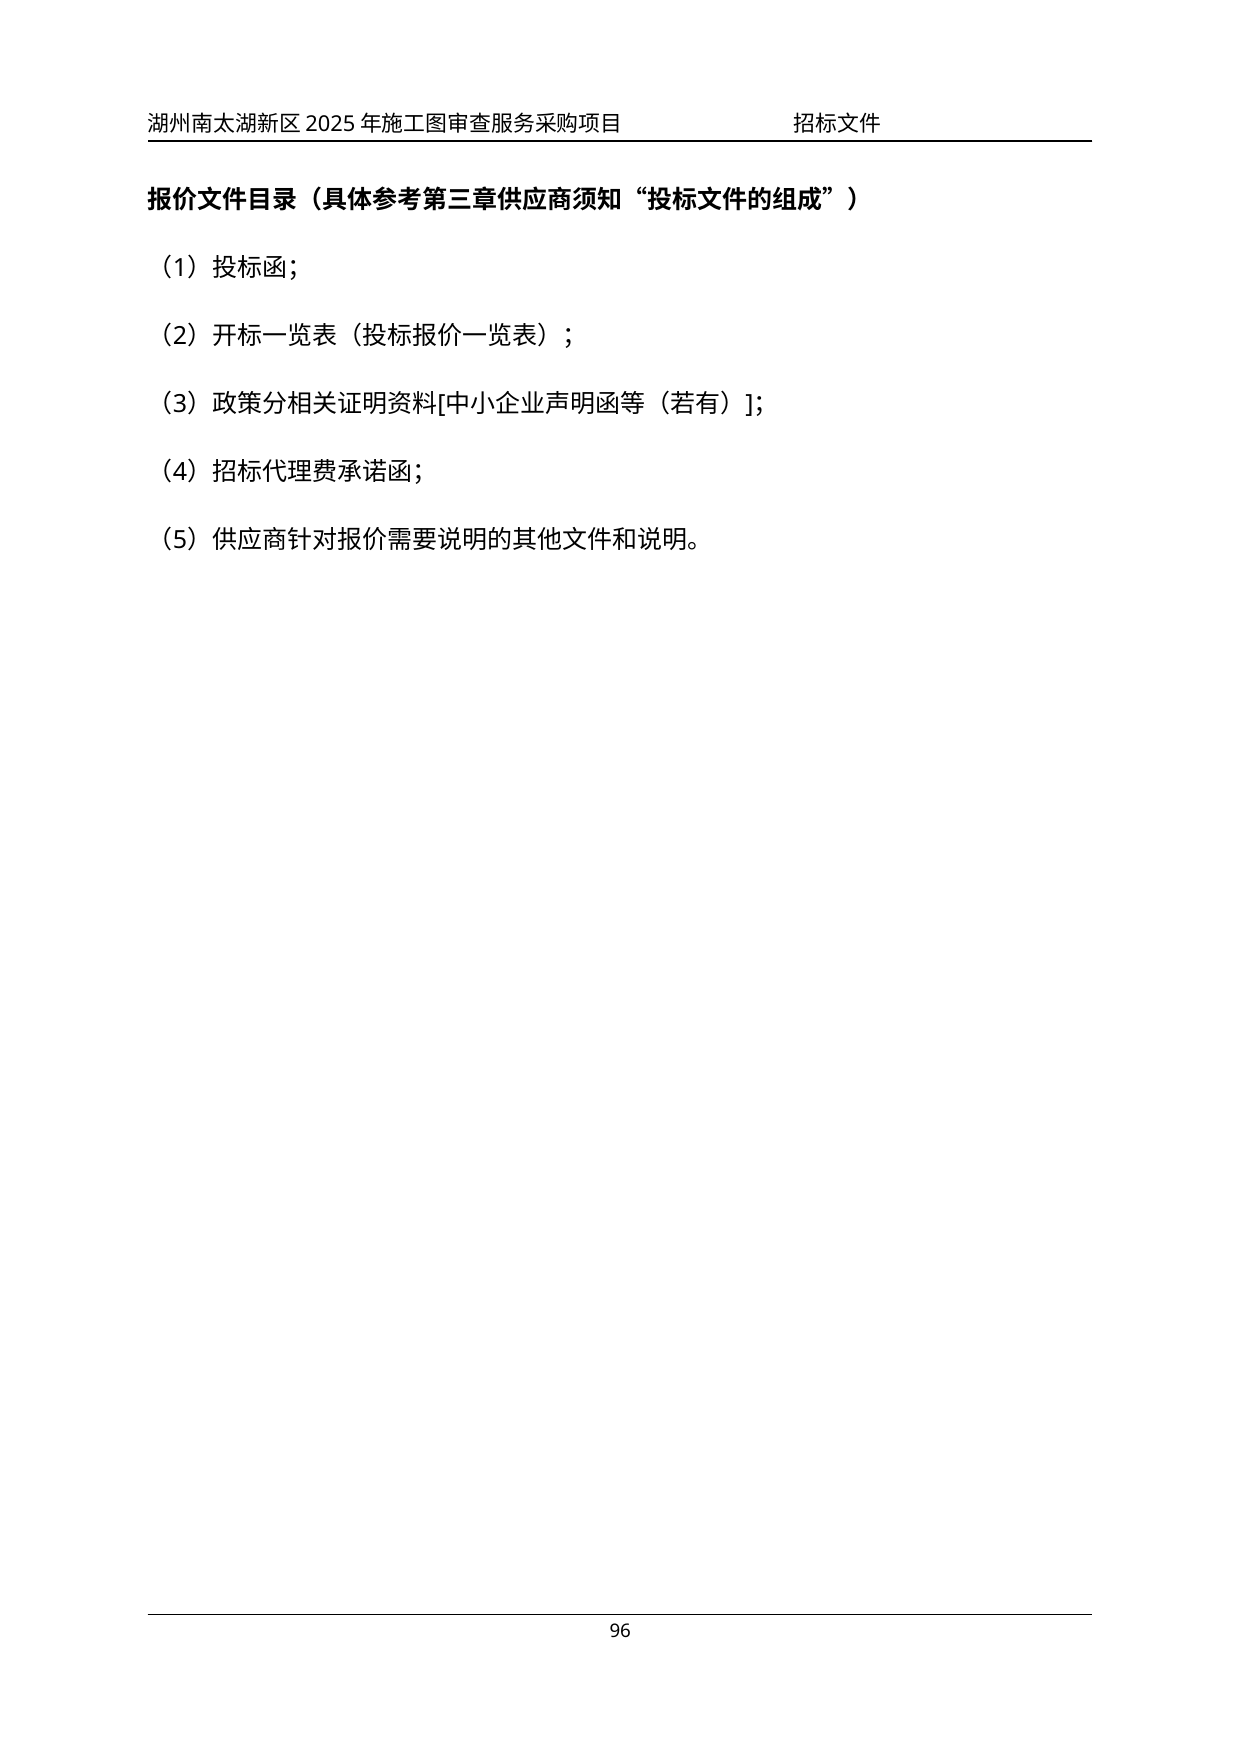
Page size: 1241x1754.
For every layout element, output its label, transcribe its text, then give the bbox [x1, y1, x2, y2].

text （3）政策分相关证明资料[中小企业声明函等（若有）]； [148, 368, 1092, 436]
text （4）招标代理费承诺函； [148, 436, 1092, 503]
text （5）供应商针对报价需要说明的其他文件和说明。 [148, 503, 1092, 571]
text 报价文件目录（具体参考第三章供应商须知“投标文件的组成”） [148, 164, 1092, 232]
text （1）投标函； [148, 232, 1092, 300]
text （2）开标一览表（投标报价一览表）； [148, 300, 1092, 368]
